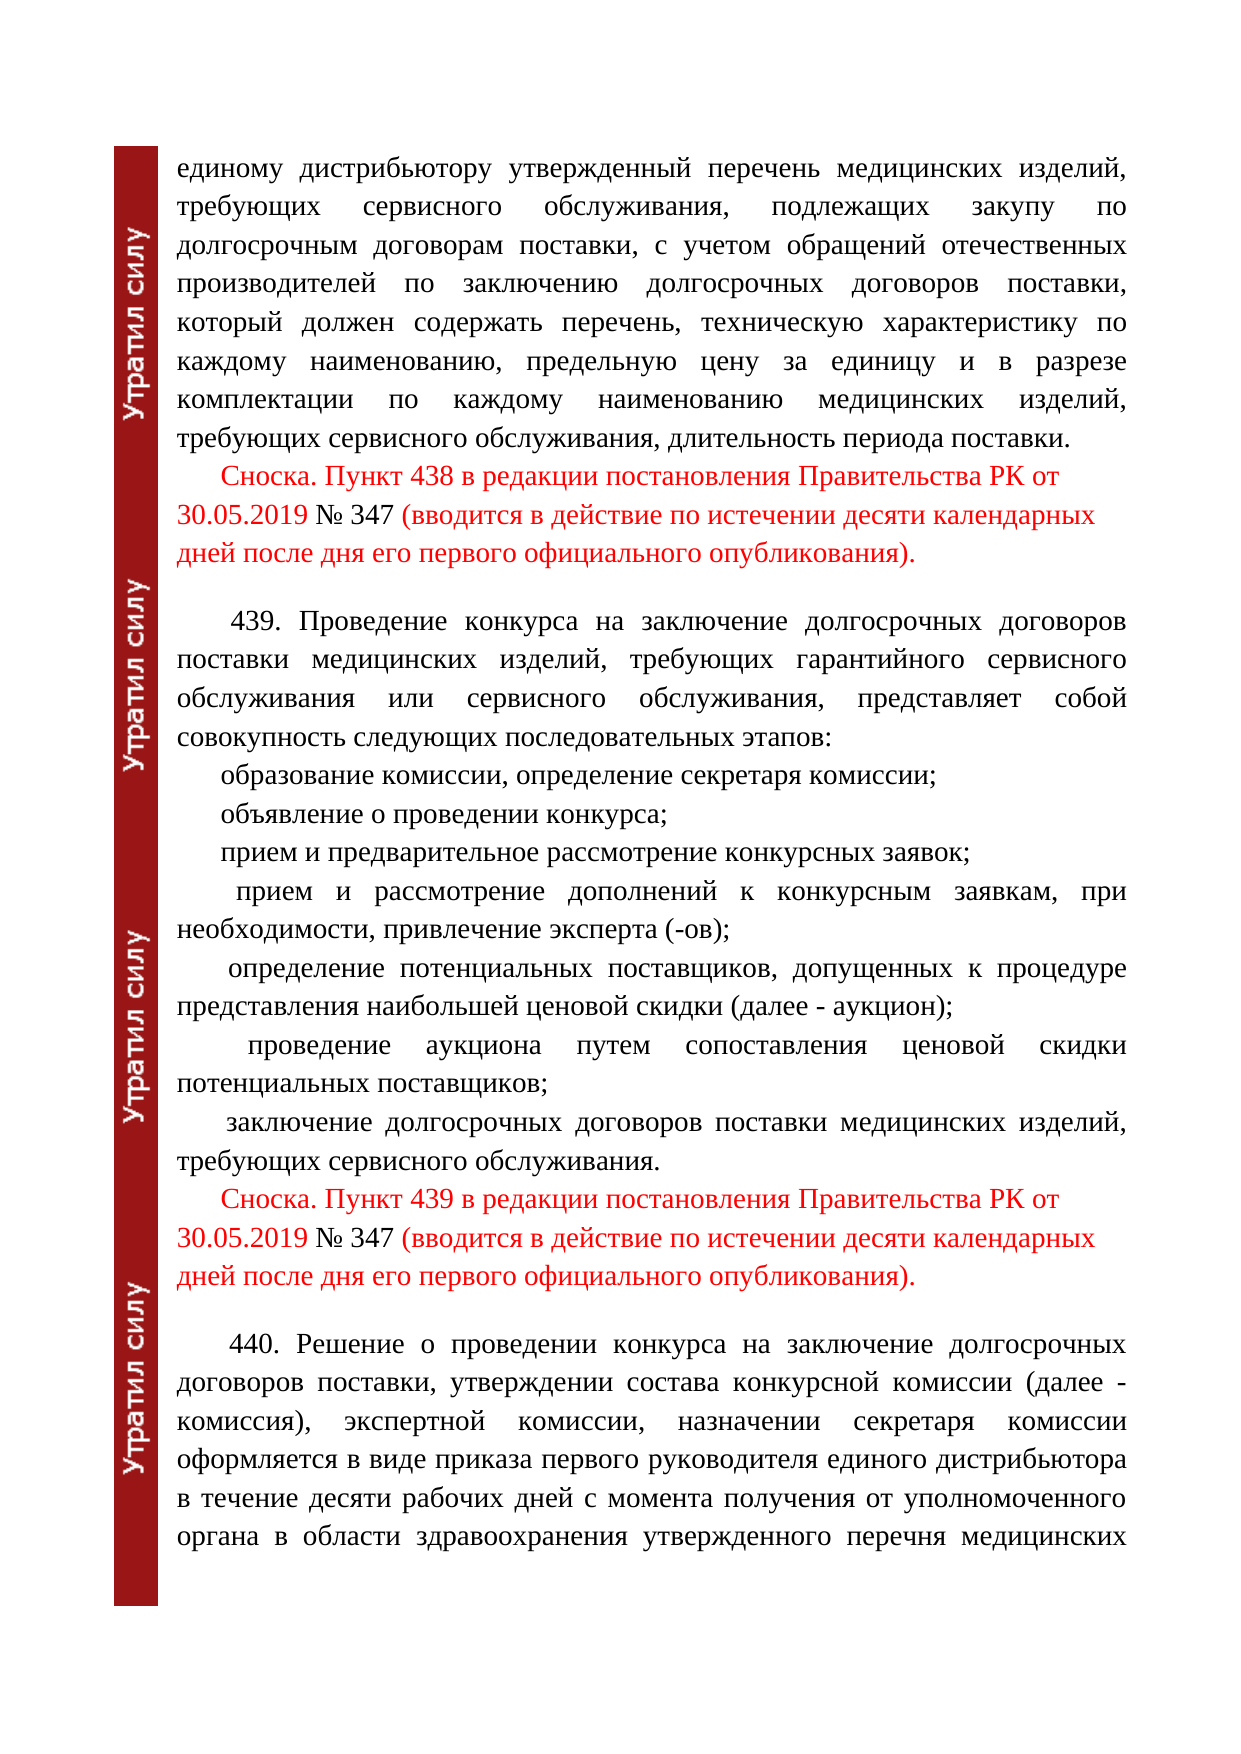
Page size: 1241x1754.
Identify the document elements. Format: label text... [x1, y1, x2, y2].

text Сноска. Пункт 438 в редакции постановления Правительства РК от 30.05.2019 № 347 (вводится в действие по истечении десяти календарных дней после дня его первого официального опубликования). [112, 458, 1128, 599]
picture [114, 1322, 158, 1326]
picture [114, 1176, 158, 1181]
text объявление о проведении конкурса; [112, 796, 1128, 829]
picture [114, 1099, 158, 1104]
text проведение аукциона путем сопоставления ценовой скидки потенциальных поставщиков; [112, 1027, 1128, 1099]
picture [114, 1552, 158, 1606]
picture [114, 599, 158, 603]
picture [114, 752, 158, 757]
picture [114, 146, 158, 150]
picture [114, 791, 158, 796]
text образование комиссии, определение секретаря комиссии; [112, 757, 1128, 791]
picture [114, 945, 158, 950]
text прием и рассмотрение дополнений к конкурсным заявкам, при необходимости, привлечение эксперта (-ов); [112, 873, 1128, 945]
text 439. Проведение конкурса на заключение долгосрочных договоров поставки медицинских изделий, требующих гарантийного сервисного обслуживания или сервисного обслуживания, представляет собой совокупность следующих последовательных этапов: [112, 603, 1128, 752]
picture [114, 1022, 158, 1027]
picture [114, 453, 158, 458]
text прием и предварительное рассмотрение конкурсных заявок; [112, 834, 1128, 868]
text определение потенциальных поставщиков, допущенных к процедуре представления наибольшей ценовой скидки (далее - аукцион); [112, 950, 1128, 1022]
text Сноска. Пункт 439 в редакции постановления Правительства РК от 30.05.2019 № 347 (вводится в действие по истечении десяти календарных дней после дня его первого официального опубликования). [112, 1181, 1128, 1322]
picture [114, 829, 158, 834]
text заключение долгосрочных договоров поставки медицинских изделий, требующих сервисного обслуживания. [112, 1104, 1128, 1176]
picture [114, 868, 158, 873]
